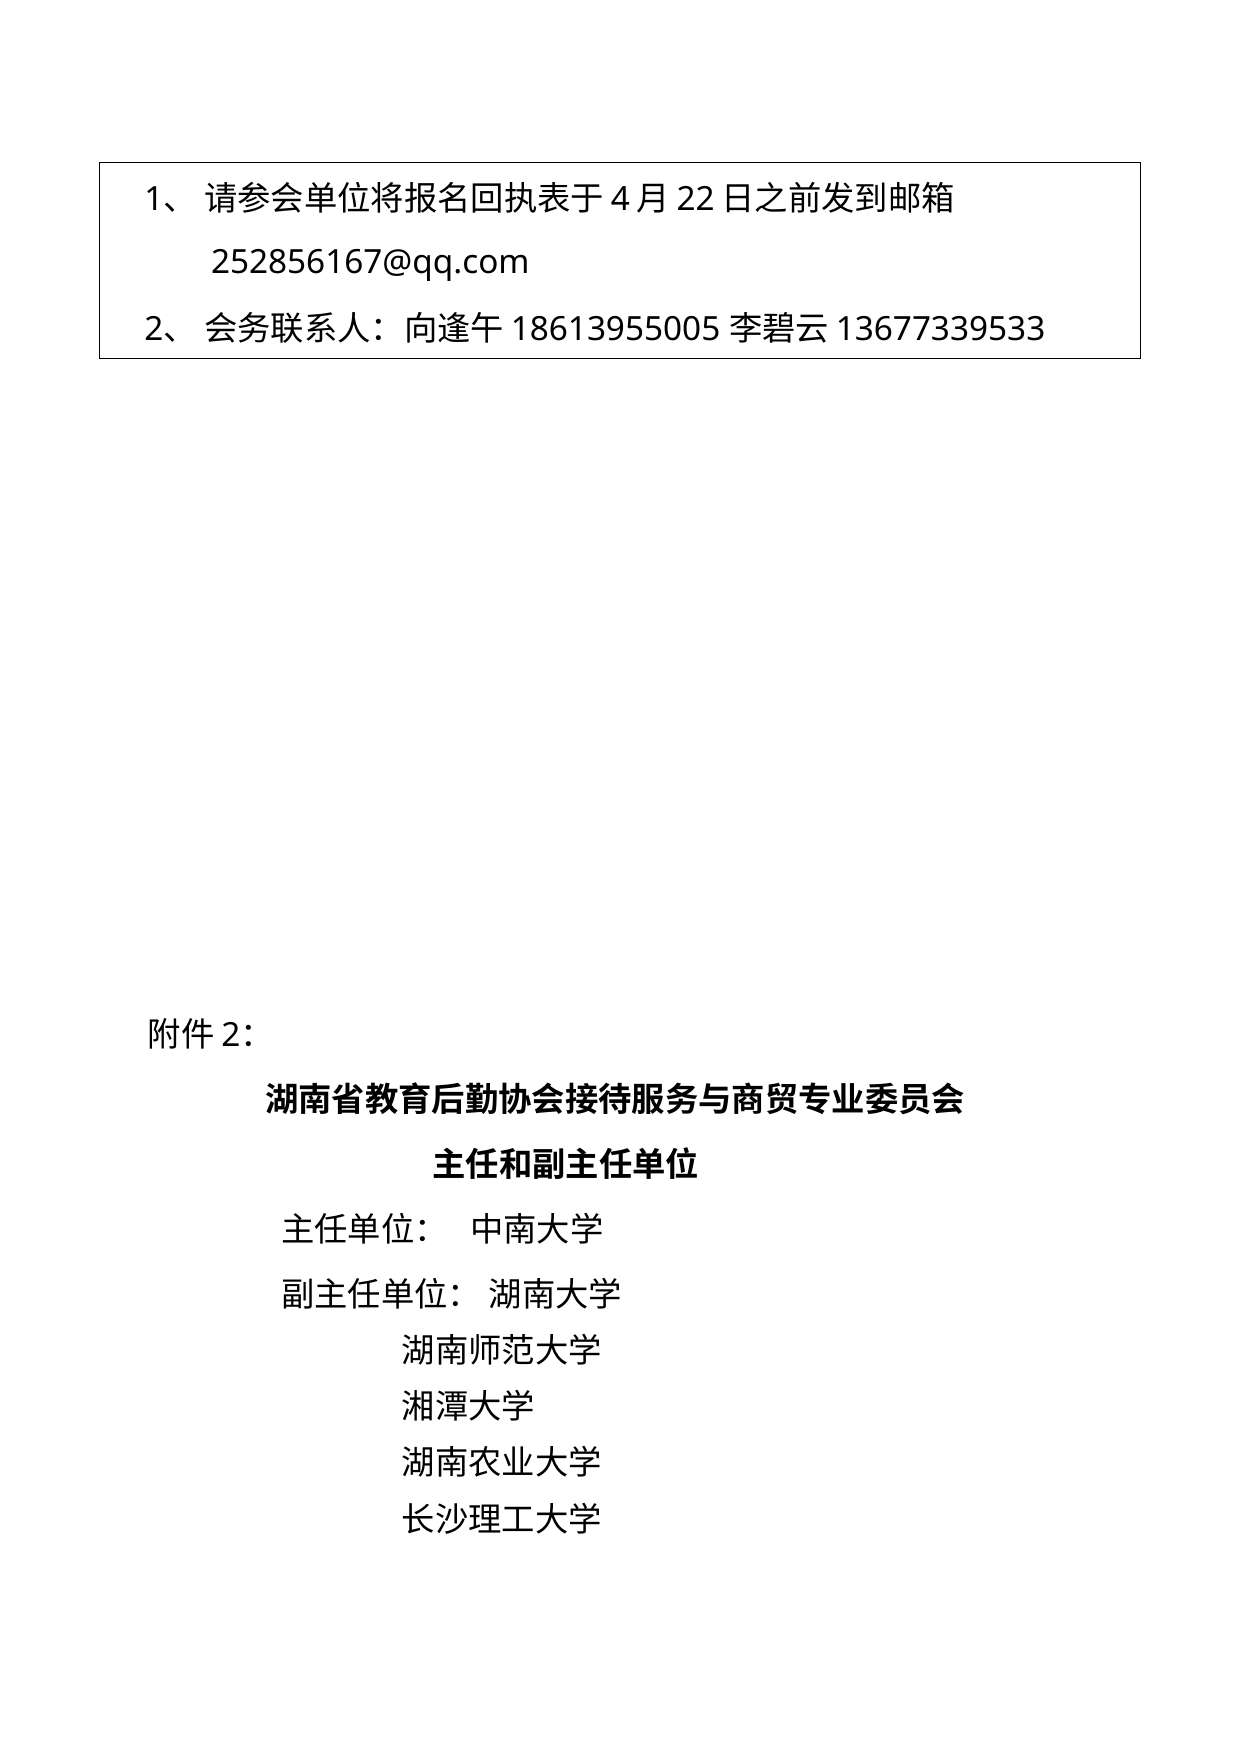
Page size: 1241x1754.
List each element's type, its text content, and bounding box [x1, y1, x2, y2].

text 湖南省教育后勤协会接待服务与商贸专业委员会 [148, 1064, 1092, 1129]
text 湖南师范大学 [148, 1316, 1092, 1372]
text 附件2： [148, 999, 1092, 1064]
text 主任和副主任单位 [148, 1129, 1092, 1194]
text 长沙理工大学 [148, 1484, 1092, 1541]
text 副主任单位： 湖南大学 [148, 1259, 1092, 1316]
text 湖南农业大学 [148, 1428, 1092, 1484]
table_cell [100, 163, 1140, 358]
text 湘潭大学 [148, 1372, 1092, 1428]
text 主任单位： 中南大学 [148, 1194, 1092, 1259]
